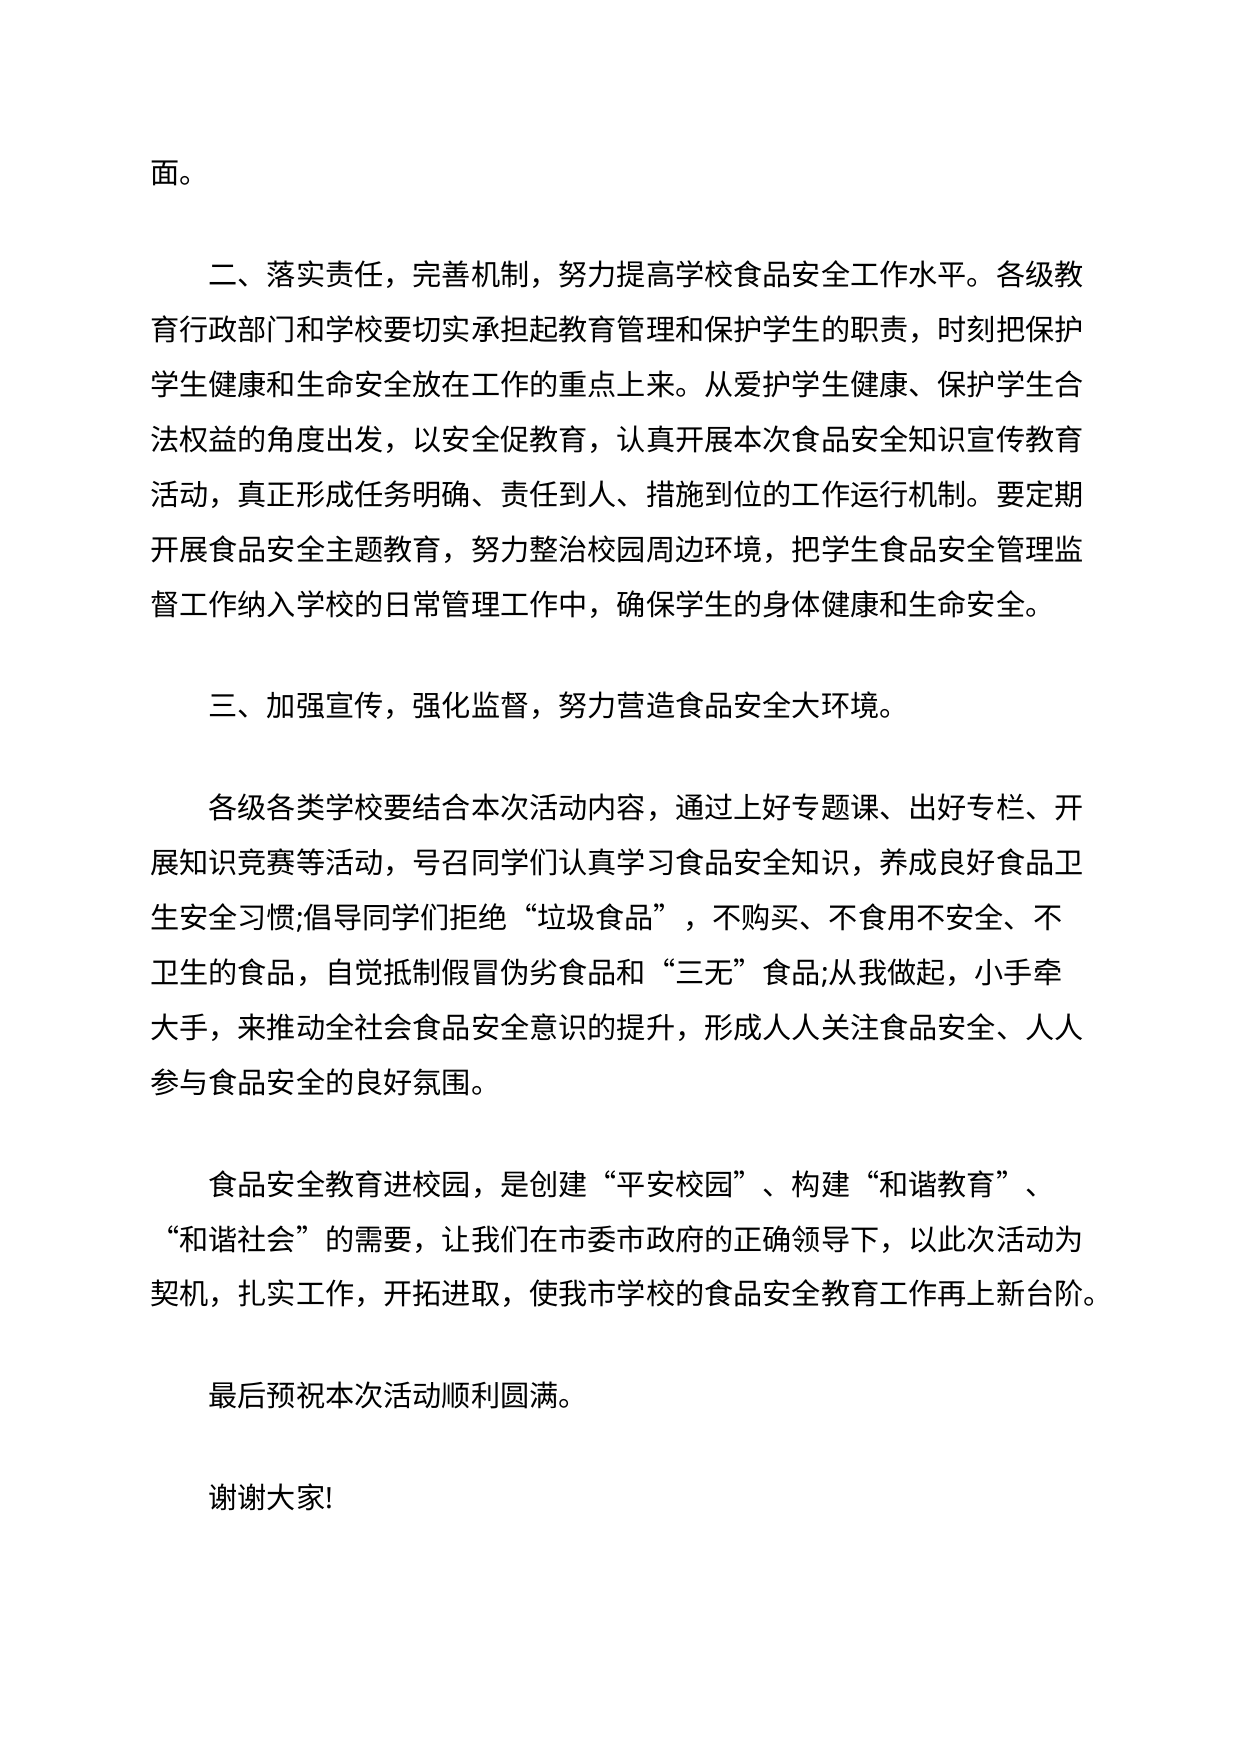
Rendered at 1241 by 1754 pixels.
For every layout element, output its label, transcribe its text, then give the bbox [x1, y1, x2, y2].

text 谢谢大家! [150, 1474, 1090, 1517]
text 二、落实责任，完善机制，努力提高学校食品安全工作水平。各级教育行政部门和学校要切实承担起教育管理和保护学生的职责，时刻把保护学生健康和生命安全放在工作的重点上来。从爱护学生健康、保护学生合法权益的角度出发，以安全促教育，认真开展本次食品安全知识宣传教育活动，真正形成任务明确、责任到人、措施到位的工作运行机制。要定期开展食品安全主题教育，努力整治校园周边环境，把学生食品安全管理监督工作纳入学校的日常管理工作中，确保学生的身体健康和生命安全。 [150, 252, 1090, 623]
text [150, 150, 1090, 192]
text 食品安全教育进校园，是创建“平安校园”、构建“和谐教育”、“和谐社会”的需要，让我们在市委市政府的正确领导下，以此次活动为契机，扎实工作，开拓进取，使我市学校的食品安全教育工作再上新台阶。 [150, 1161, 1090, 1313]
text 三、加强宣传，强化监督，努力营造食品安全大环境。 [150, 683, 1090, 725]
text 最后预祝本次活动顺利圆满。 [150, 1373, 1090, 1415]
text 各级各类学校要结合本次活动内容，通过上好专题课、出好专栏、开展知识竞赛等活动，号召同学们认真学习食品安全知识，养成良好食品卫生安全习惯;倡导同学们拒绝“垃圾食品”，不购买、不食用不安全、不卫生的食品，自觉抵制假冒伪劣食品和“三无”食品;从我做起，小手牵大手，来推动全社会食品安全意识的提升，形成人人关注食品安全、人人参与食品安全的良好氛围。 [150, 785, 1090, 1102]
